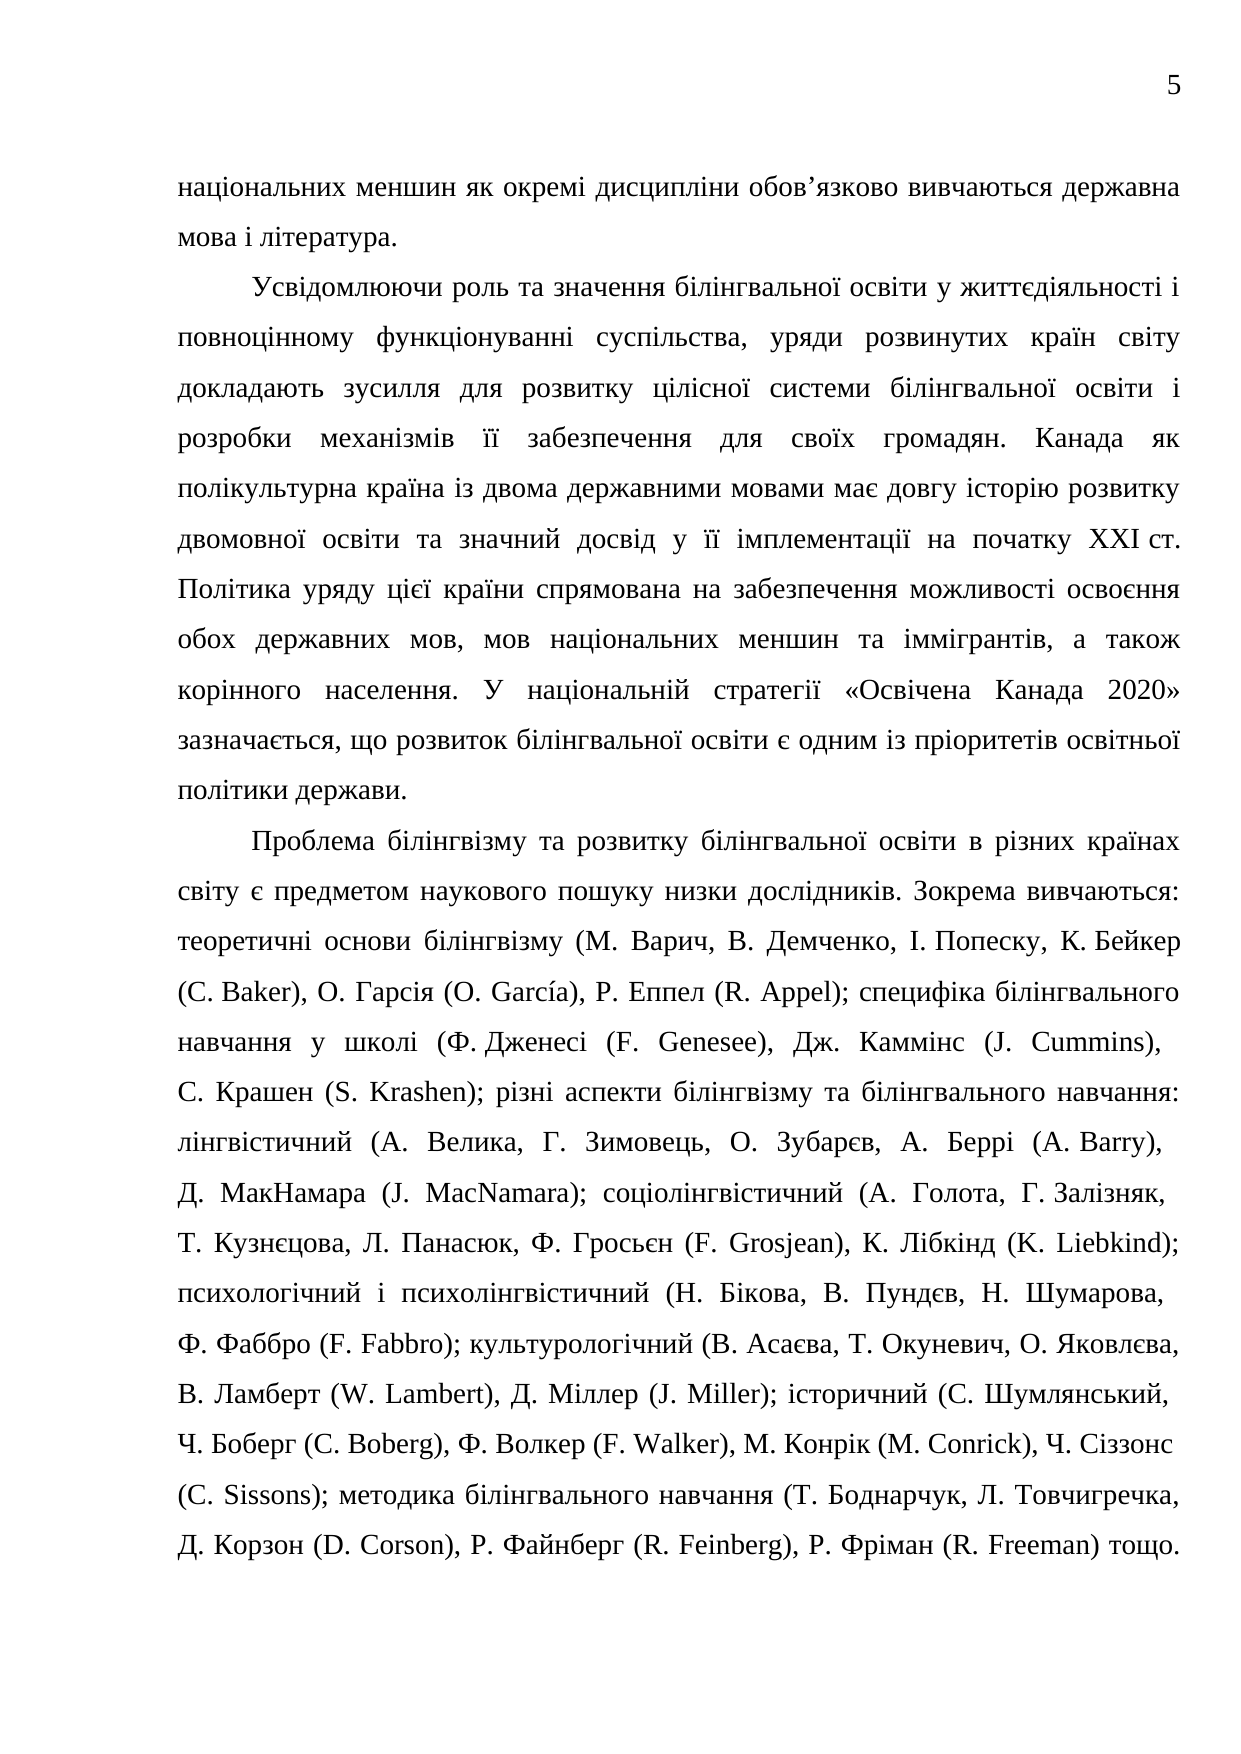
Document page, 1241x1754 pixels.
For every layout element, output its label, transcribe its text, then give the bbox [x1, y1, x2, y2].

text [177, 823, 1181, 1561]
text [177, 169, 1181, 252]
text Усвідомлюючи роль та значення білінгвальної освіти у життєдіяльності і повноцінному функціонуванні суспільства, уряди розвинутих країн світу докладають зусилля для розвитку цілісної системи білінгвальної освіти і розробки механізмів її забезпечення для своїх громадян. Канада як полікультурна країна із двома державними мовами має довгу історію розвитку двомовної освіти та значний досвід у її імплементації на початку ХХІ ст. Політика уряду цієї країни спрямована на забезпечення можливості освоєння обох державних мов, мов національних меншин та іммігрантів, а також корінного населення. У національній стратегії «Освічена Канада 2020» зазначається, що розвиток білінгвальної освіти є одним із пріоритетів освітньої політики держави. [177, 269, 1181, 806]
